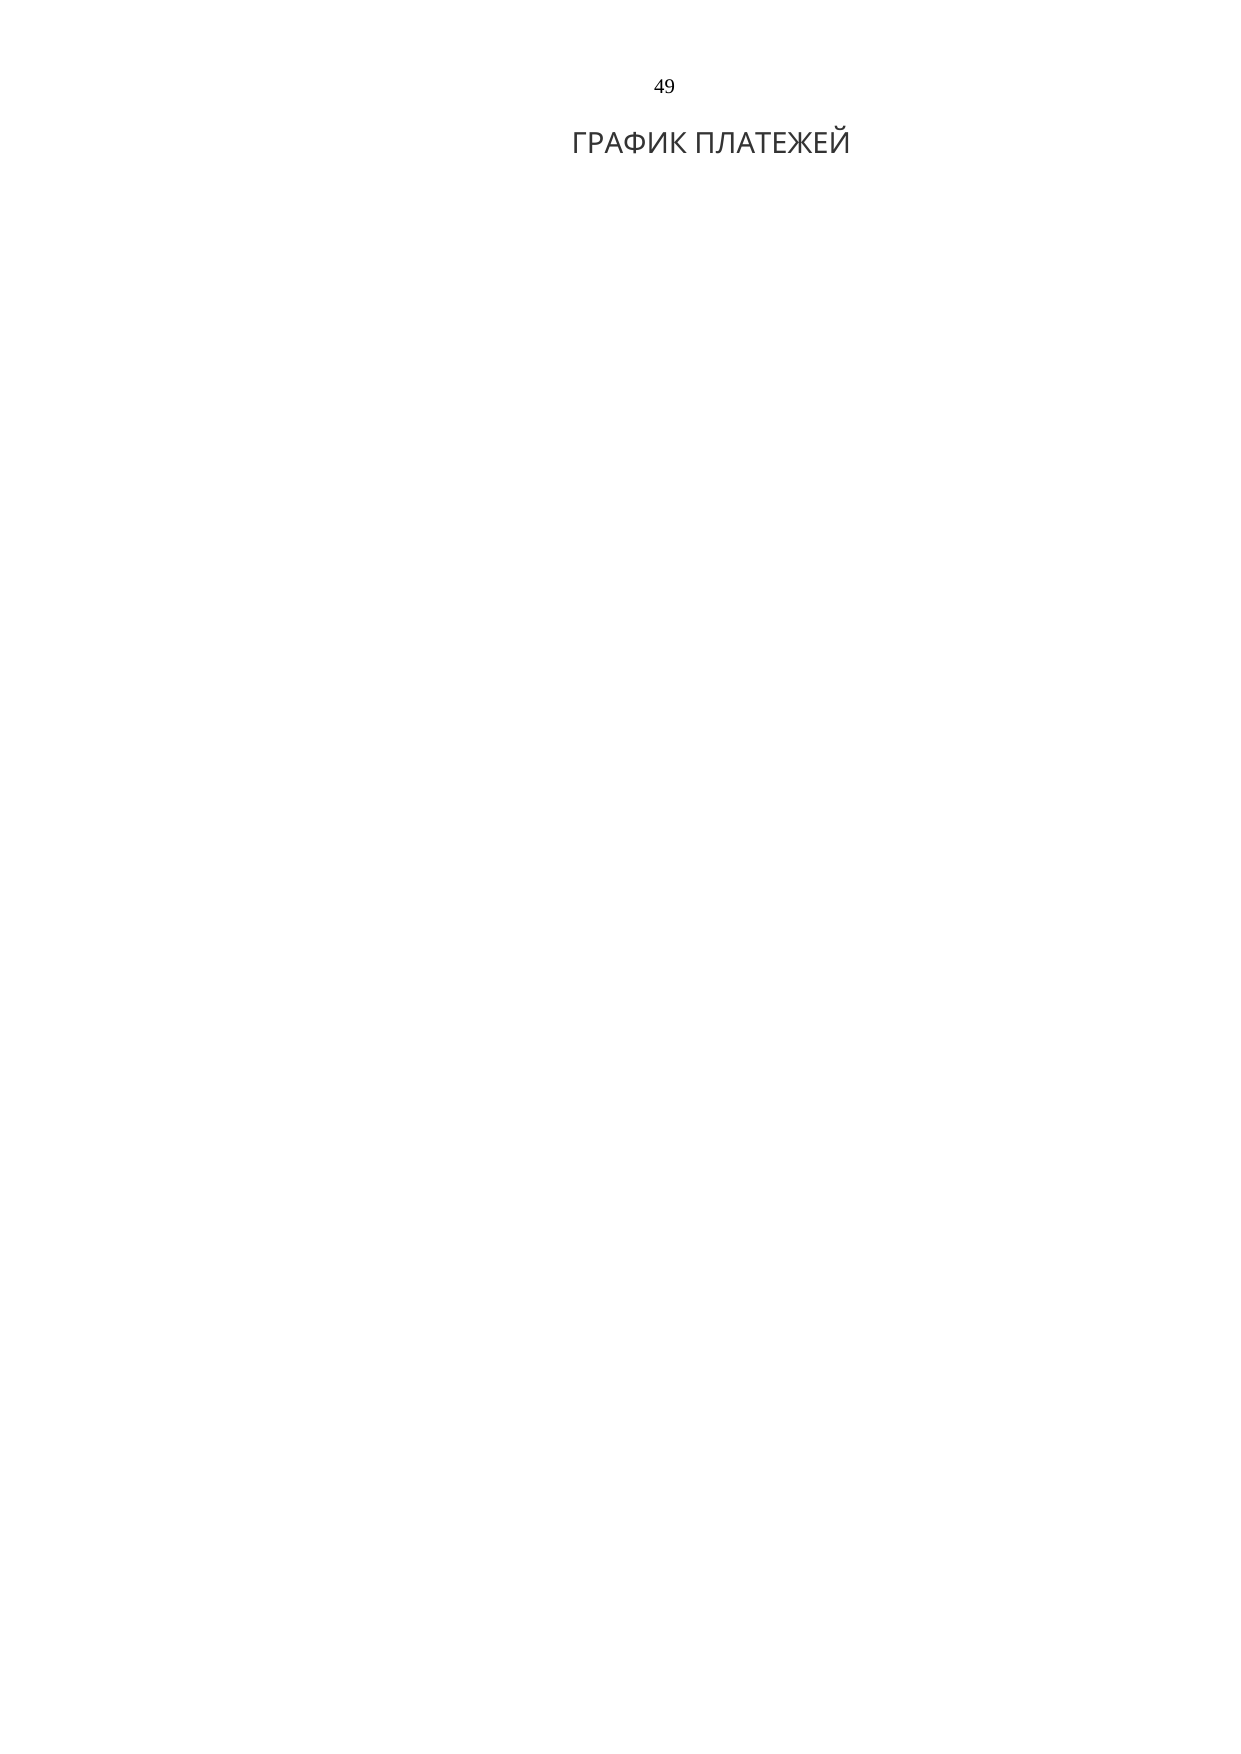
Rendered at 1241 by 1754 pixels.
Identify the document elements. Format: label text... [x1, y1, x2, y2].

text ГРАФИК ПЛАТЕЖЕЙ [177, 122, 1152, 162]
